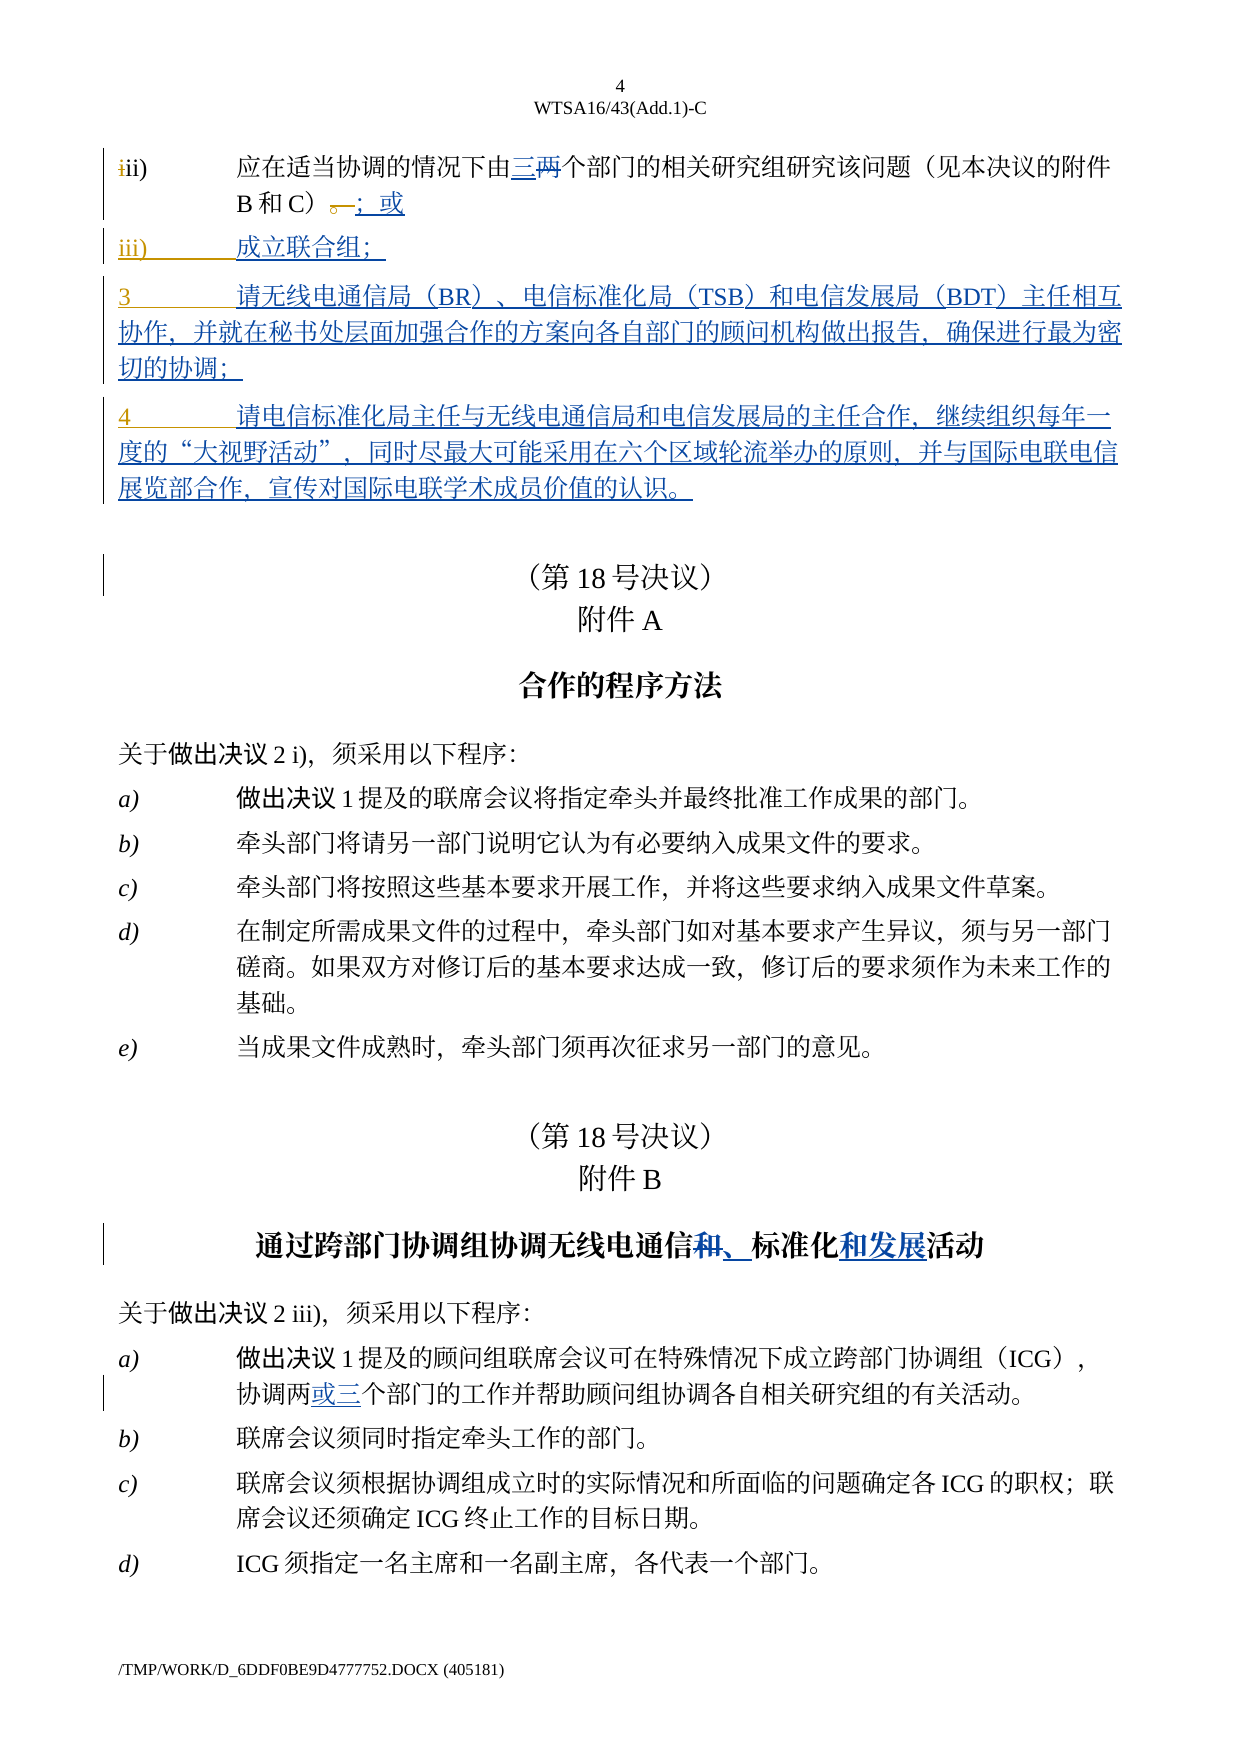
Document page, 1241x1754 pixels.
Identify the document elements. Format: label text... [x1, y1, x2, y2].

text a) 做出决议1提及的顾问组联席会议可在特殊情况下成立跨部门协调组（ICG），协调两个部门的工作并帮助顾问组协调各自相关研究组的有关活动。 [118, 1338, 1122, 1411]
text （第18号决议） 附件B [118, 1114, 1122, 1198]
text c) 牵头部门将按照这些基本要求开展工作，并将这些要求纳入成果文件草案。 [118, 868, 1122, 904]
title 关于做出决议2 i)，须采用以下程序： [118, 734, 1122, 771]
title 合作的程序方法 [118, 663, 1122, 705]
text c) 联席会议须根据协调组成立时的实际情况和所面临的问题确定各ICG的职权；联席会议还须确定ICG终止工作的目标日期。 [118, 1463, 1122, 1535]
text d) 在制定所需成果文件的过程中，牵头部门如对基本要求产生异议，须与另一部门磋商。如果双方对修订后的基本要求达成一致，修订后的要求须作为未来工作的基础。 [118, 912, 1122, 1020]
text d) ICG须指定一名主席和一名副主席，各代表一个部门。 [118, 1543, 1122, 1579]
title 通过跨部门协调组协调无线电通信标准化活动 [118, 1223, 1122, 1265]
title 关于做出决议2 iii)，须采用以下程序： [118, 1294, 1122, 1330]
text e) 当成果文件成熟时，牵头部门须再次征求另一部门的意见。 [118, 1028, 1122, 1064]
text ii) 应在适当协调的情况下由个部门的相关研究组研究该问题（见本决议的附件B和C） [118, 148, 1122, 219]
text b) 联席会议须同时指定牵头工作的部门。 [118, 1419, 1122, 1455]
text b) 牵头部门将请另一部门说明它认为有必要纳入成果文件的要求。 [118, 823, 1122, 859]
text a) 做出决议1提及的联席会议将指定牵头并最终批准工作成果的部门。 [118, 779, 1122, 815]
text （第18号决议） 附件A [118, 554, 1122, 638]
